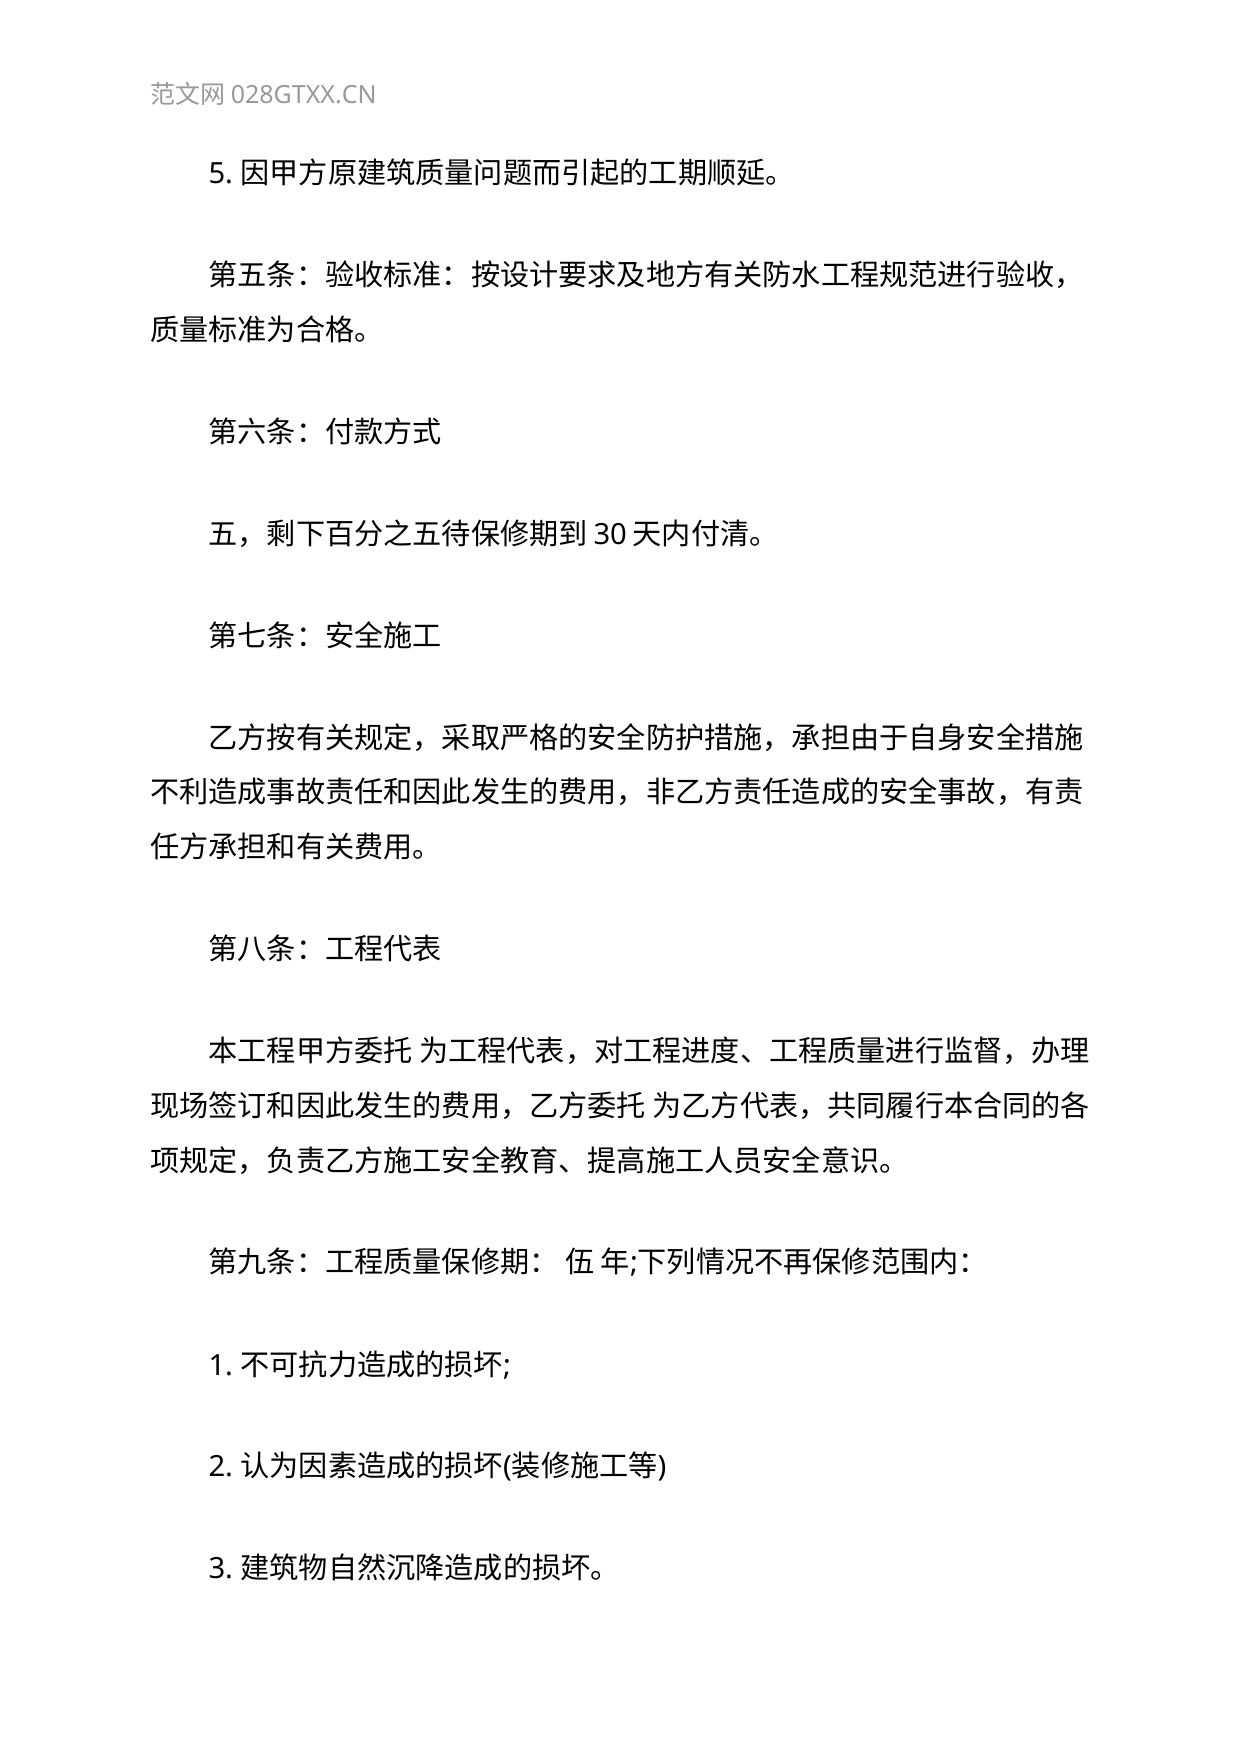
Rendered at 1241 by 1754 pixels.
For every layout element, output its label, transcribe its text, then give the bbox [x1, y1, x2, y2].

text 第六条：付款方式 [150, 409, 1090, 451]
text 3. 建筑物自然沉降造成的损坏。 [150, 1545, 1090, 1587]
text 五，剩下百分之五待保修期到30天内付清。 [150, 510, 1090, 553]
text 第八条：工程代表 [150, 926, 1090, 968]
text 第九条：工程质量保修期： 伍 年;下列情况不再保修范围内： [150, 1239, 1090, 1281]
text 第五条：验收标准：按设计要求及地方有关防水工程规范进行验收，质量标准为合格。 [150, 252, 1090, 349]
text 2. 认为因素造成的损坏(装修施工等) [150, 1443, 1090, 1485]
text 第七条：安全施工 [150, 612, 1090, 655]
text 1. 不可抗力造成的损坏; [150, 1341, 1090, 1383]
text 本工程甲方委托 为工程代表，对工程进度、工程质量进行监督，办理现场签订和因此发生的费用，乙方委托 为乙方代表，共同履行本合同的各项规定，负责乙方施工安全教育、提高施工人员安全意识。 [150, 1027, 1090, 1179]
text 5. 因甲方原建筑质量问题而引起的工期顺延。 [150, 150, 1090, 192]
text 乙方按有关规定，采取严格的安全防护措施，承担由于自身安全措施不利造成事故责任和因此发生的费用，非乙方责任造成的安全事故，有责任方承担和有关费用。 [150, 714, 1090, 866]
